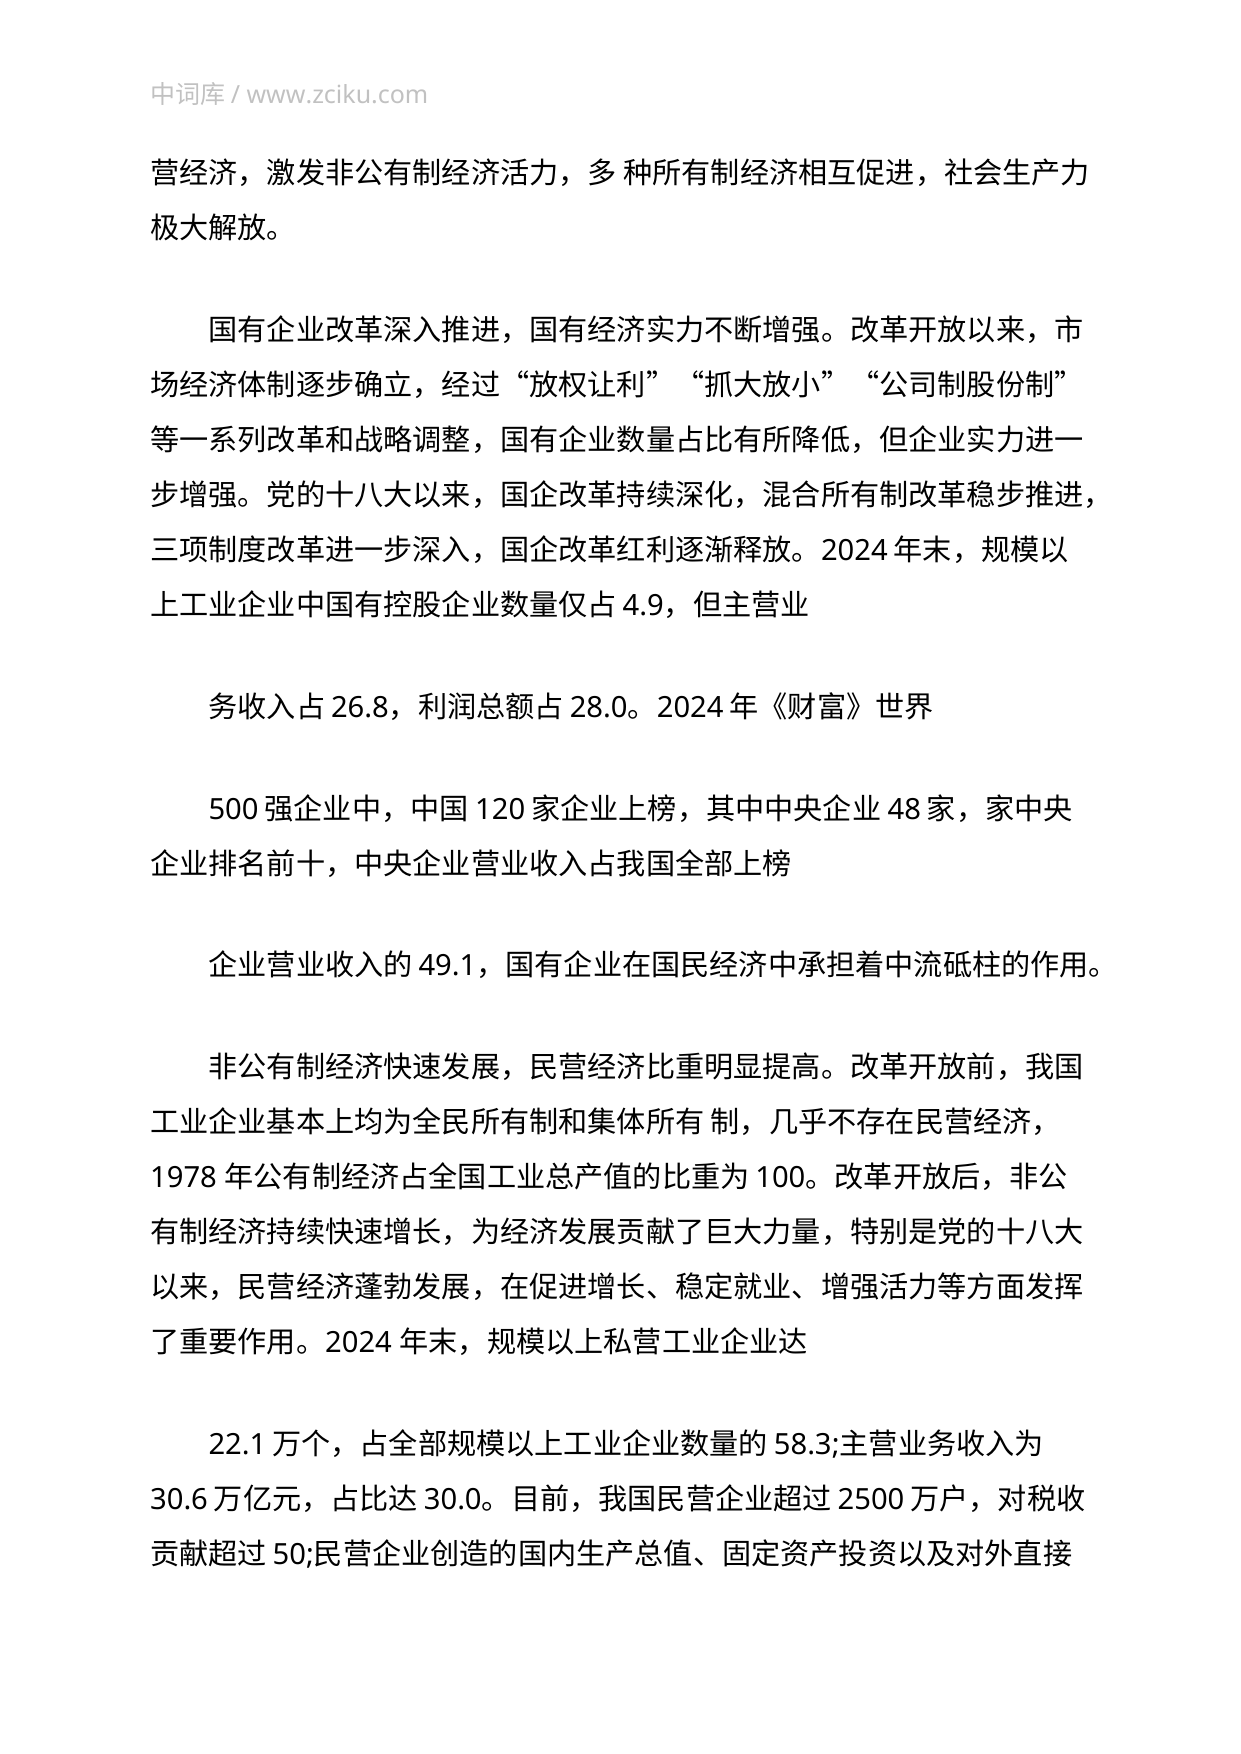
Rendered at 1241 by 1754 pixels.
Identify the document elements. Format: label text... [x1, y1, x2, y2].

text 500强企业中，中国 120家企业上榜，其中中央企业 48家，家中央企业排名前十，中央企业营业收入占我国全部上榜 [150, 785, 1090, 882]
text 国有企业改革深入推进，国有经济实力不断增强。改革开放以来，市场经济体制逐步确立，经过“放权让利”“抓大放小”“公司制股份制”等一系列改革和战略调整，国有企业数量占比有所降低，但企业实力进一步增强。党的十八大以来，国企改革持续深化，混合所有制改革稳步推进，三项制度改革进一步深入，国企改革红利逐渐释放。2024年末，规模以上工业企业中国有控股企业数量仅占4.9，但主营业 [150, 307, 1090, 624]
text 非公有制经济快速发展，民营经济比重明显提高。改革开放前，我国工业企业基本上均为全民所有制和集体所有 制，几乎不存在民营经济，1978 年公有制经济占全国工业总产值的比重为100。改革开放后，非公有制经济持续快速增长，为经济发展贡献了巨大力量，特别是党的十八大以来，民营经济蓬勃发展，在促进增长、稳定就业、增强活力等方面发挥了重要作用。2024 年末，规模以上私营工业企业达 [150, 1044, 1090, 1361]
text 务收入占26.8，利润总额占28.0。2024年《财富》世界 [150, 683, 1090, 726]
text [150, 1421, 1090, 1573]
text 企业营业收入的49.1，国有企业在国民经济中承担着中流砥柱的作用。 [150, 942, 1090, 984]
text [150, 150, 1090, 247]
